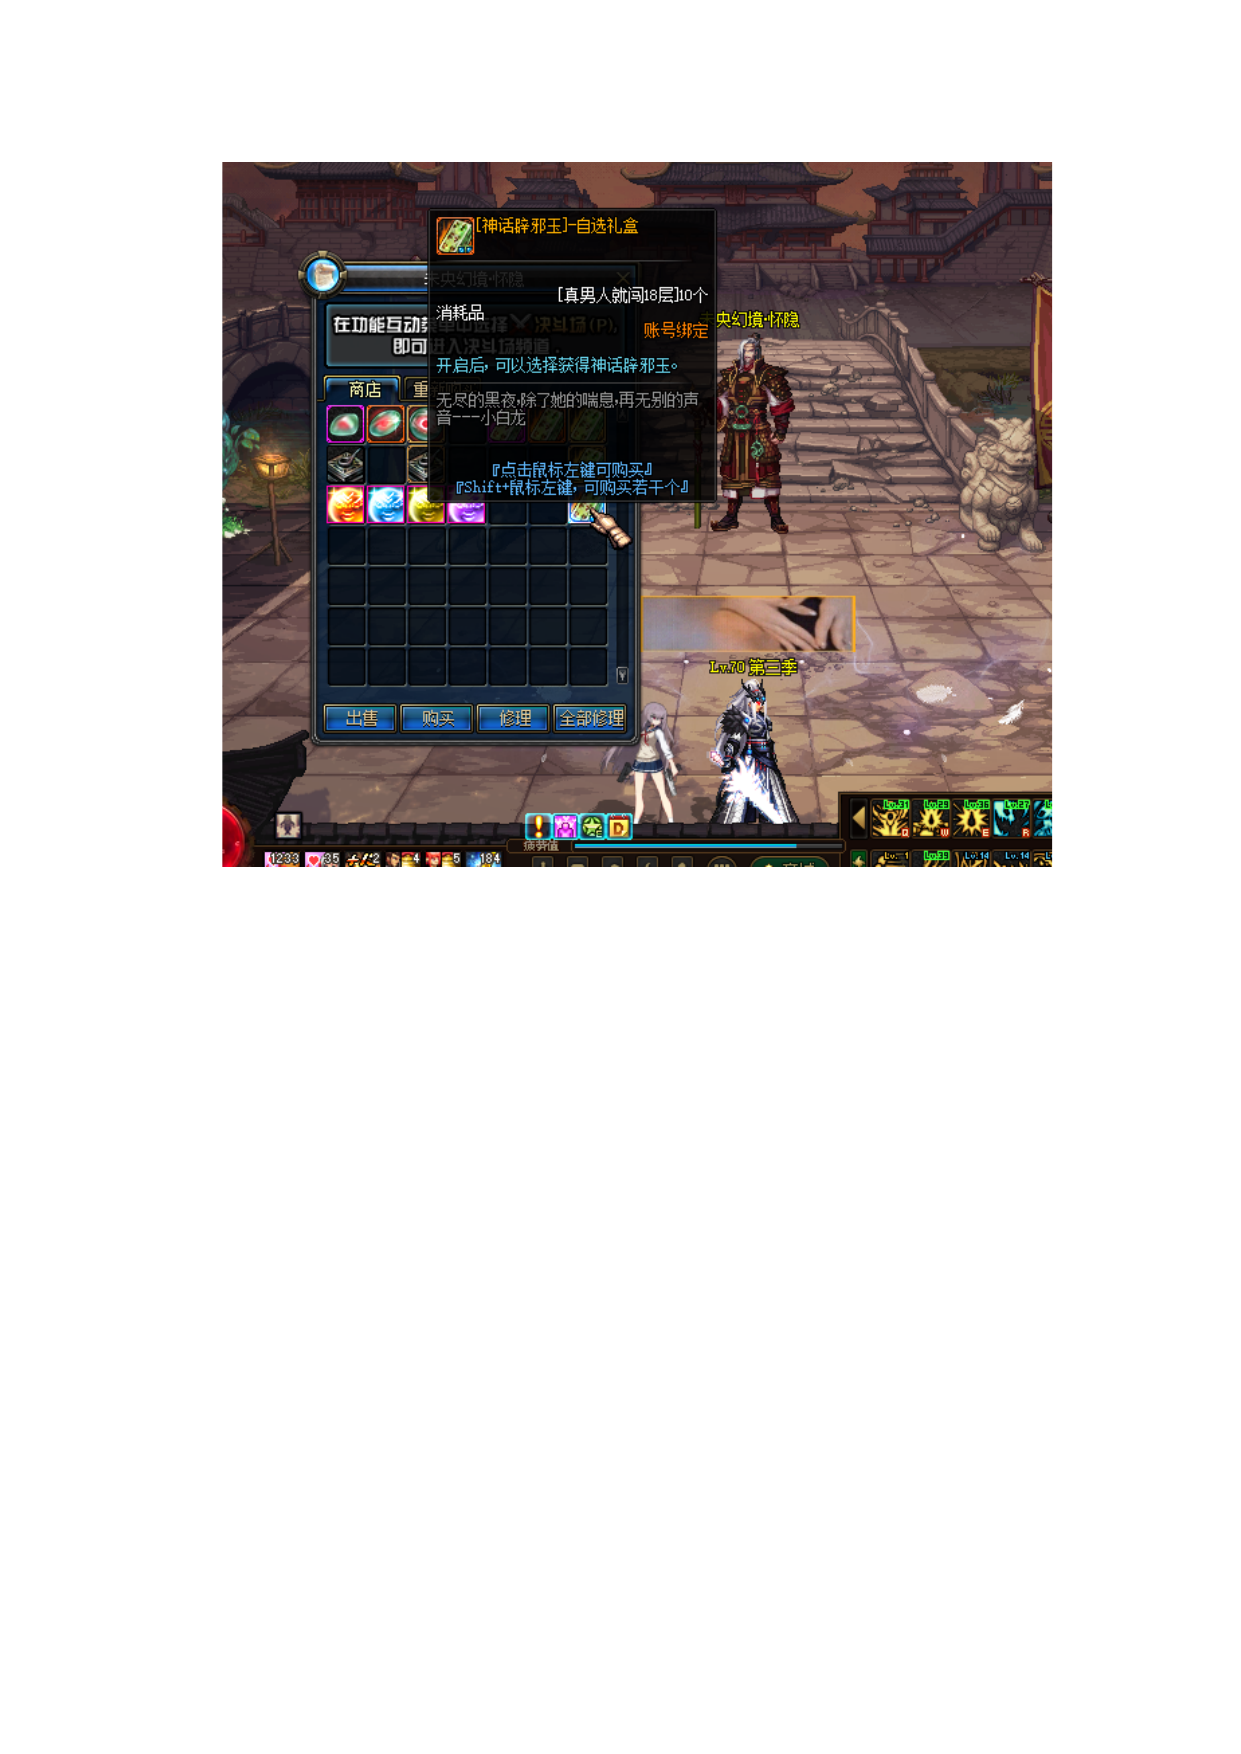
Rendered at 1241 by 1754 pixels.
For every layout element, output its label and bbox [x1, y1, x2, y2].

picture [1042, 820, 1053, 828]
picture [222, 162, 1053, 867]
